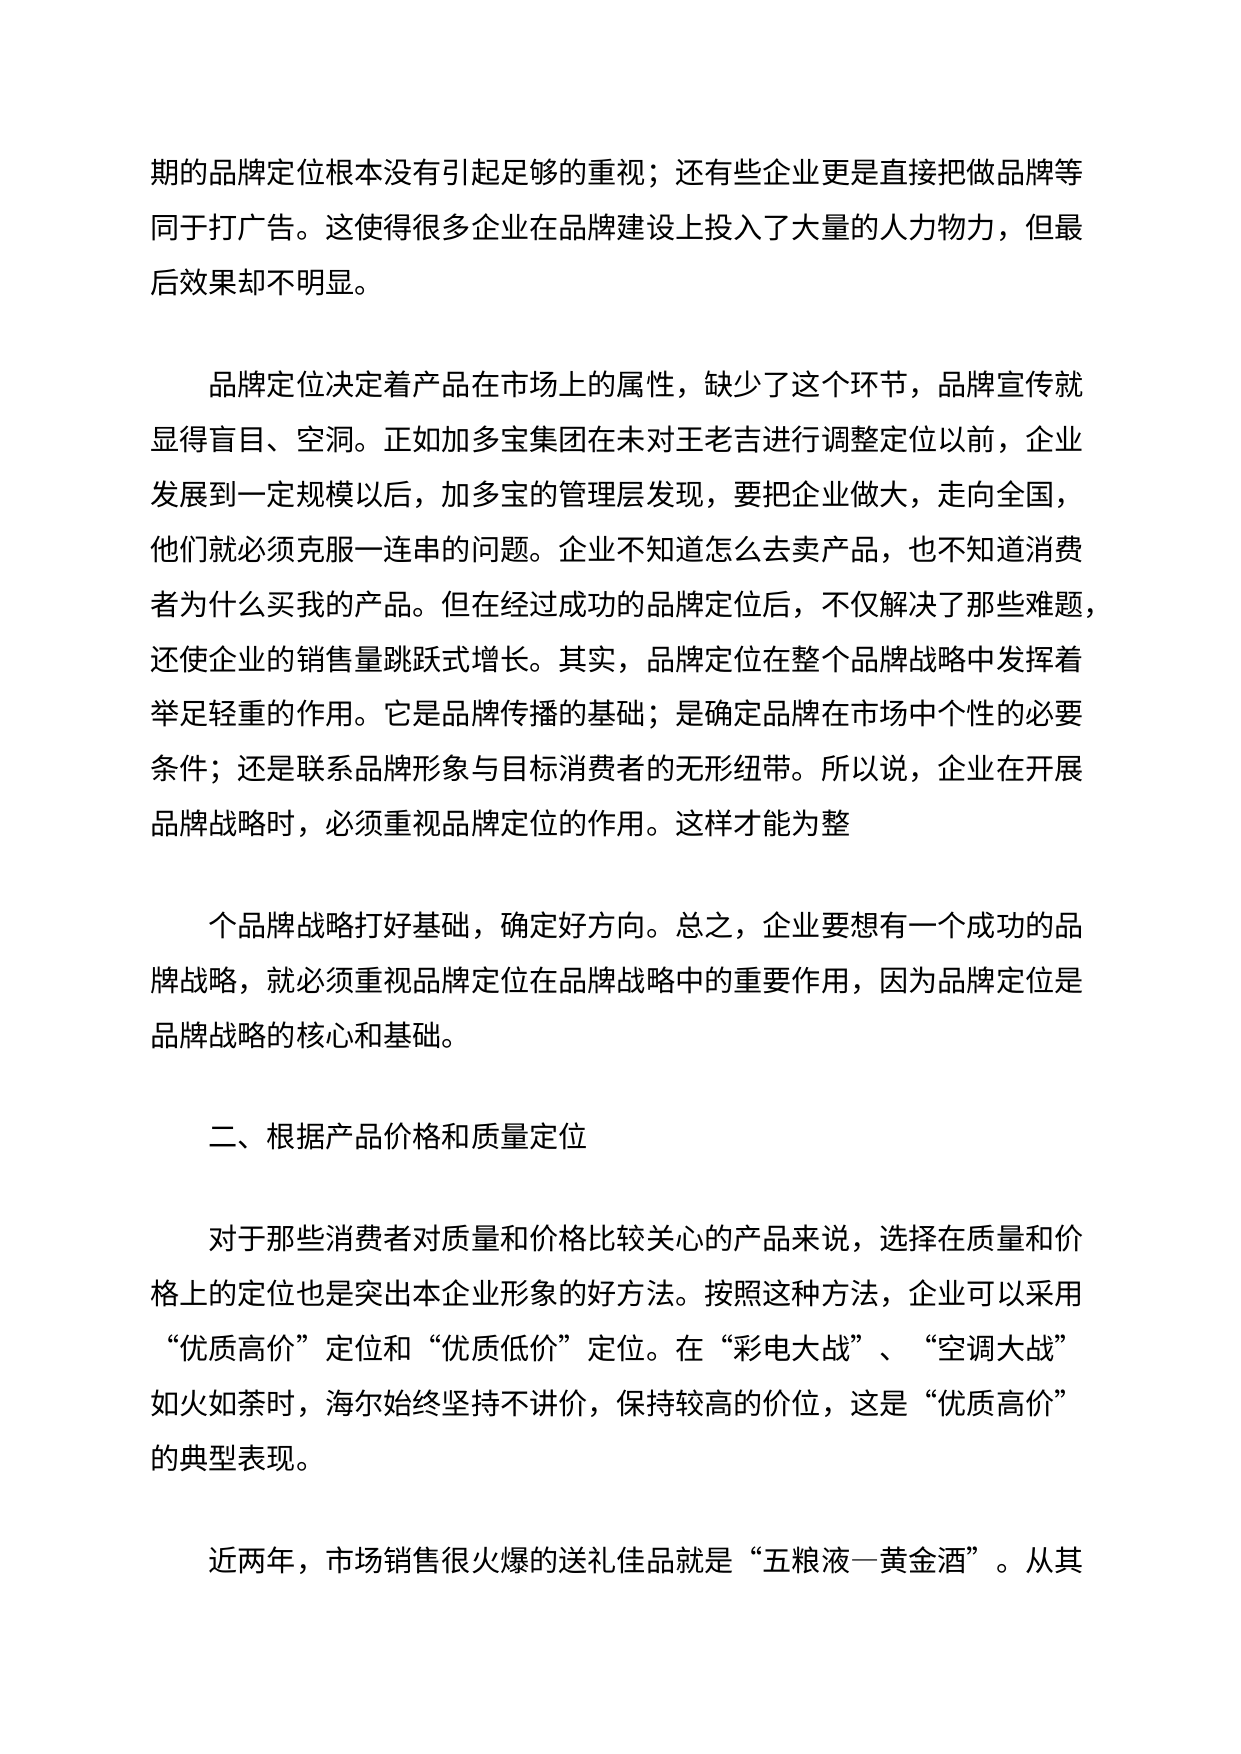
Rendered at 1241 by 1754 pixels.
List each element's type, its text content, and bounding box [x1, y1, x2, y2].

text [150, 150, 1090, 302]
text 个品牌战略打好基础，确定好方向。总之，企业要想有一个成功的品牌战略，就必须重视品牌定位在品牌战略中的重要作用，因为品牌定位是品牌战略的核心和基础。 [150, 902, 1090, 1054]
text 二、根据产品价格和质量定位 [150, 1114, 1090, 1156]
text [150, 1537, 1090, 1579]
text 品牌定位决定着产品在市场上的属性，缺少了这个环节，品牌宣传就显得盲目、空洞。正如加多宝集团在未对王老吉进行调整定位以前，企业发展到一定规模以后，加多宝的管理层发现，要把企业做大，走向全国，他们就必须克服一连串的问题。企业不知道怎么去卖产品，也不知道消费者为什么买我的产品。但在经过成功的品牌定位后，不仅解决了那些难题，还使企业的销售量跳跃式增长。其实，品牌定位在整个品牌战略中发挥着举足轻重的作用。它是品牌传播的基础；是确定品牌在市场中个性的必要条件；还是联系品牌形象与目标消费者的无形纽带。所以说，企业在开展品牌战略时，必须重视品牌定位的作用。这样才能为整 [150, 362, 1090, 843]
text 对于那些消费者对质量和价格比较关心的产品来说，选择在质量和价格上的定位也是突出本企业形象的好方法。按照这种方法，企业可以采用“优质高价”定位和“优质低价”定位。在“彩电大战”、“空调大战”如火如荼时，海尔始终坚持不讲价，保持较高的价位，这是“优质高价”的典型表现。 [150, 1216, 1090, 1478]
